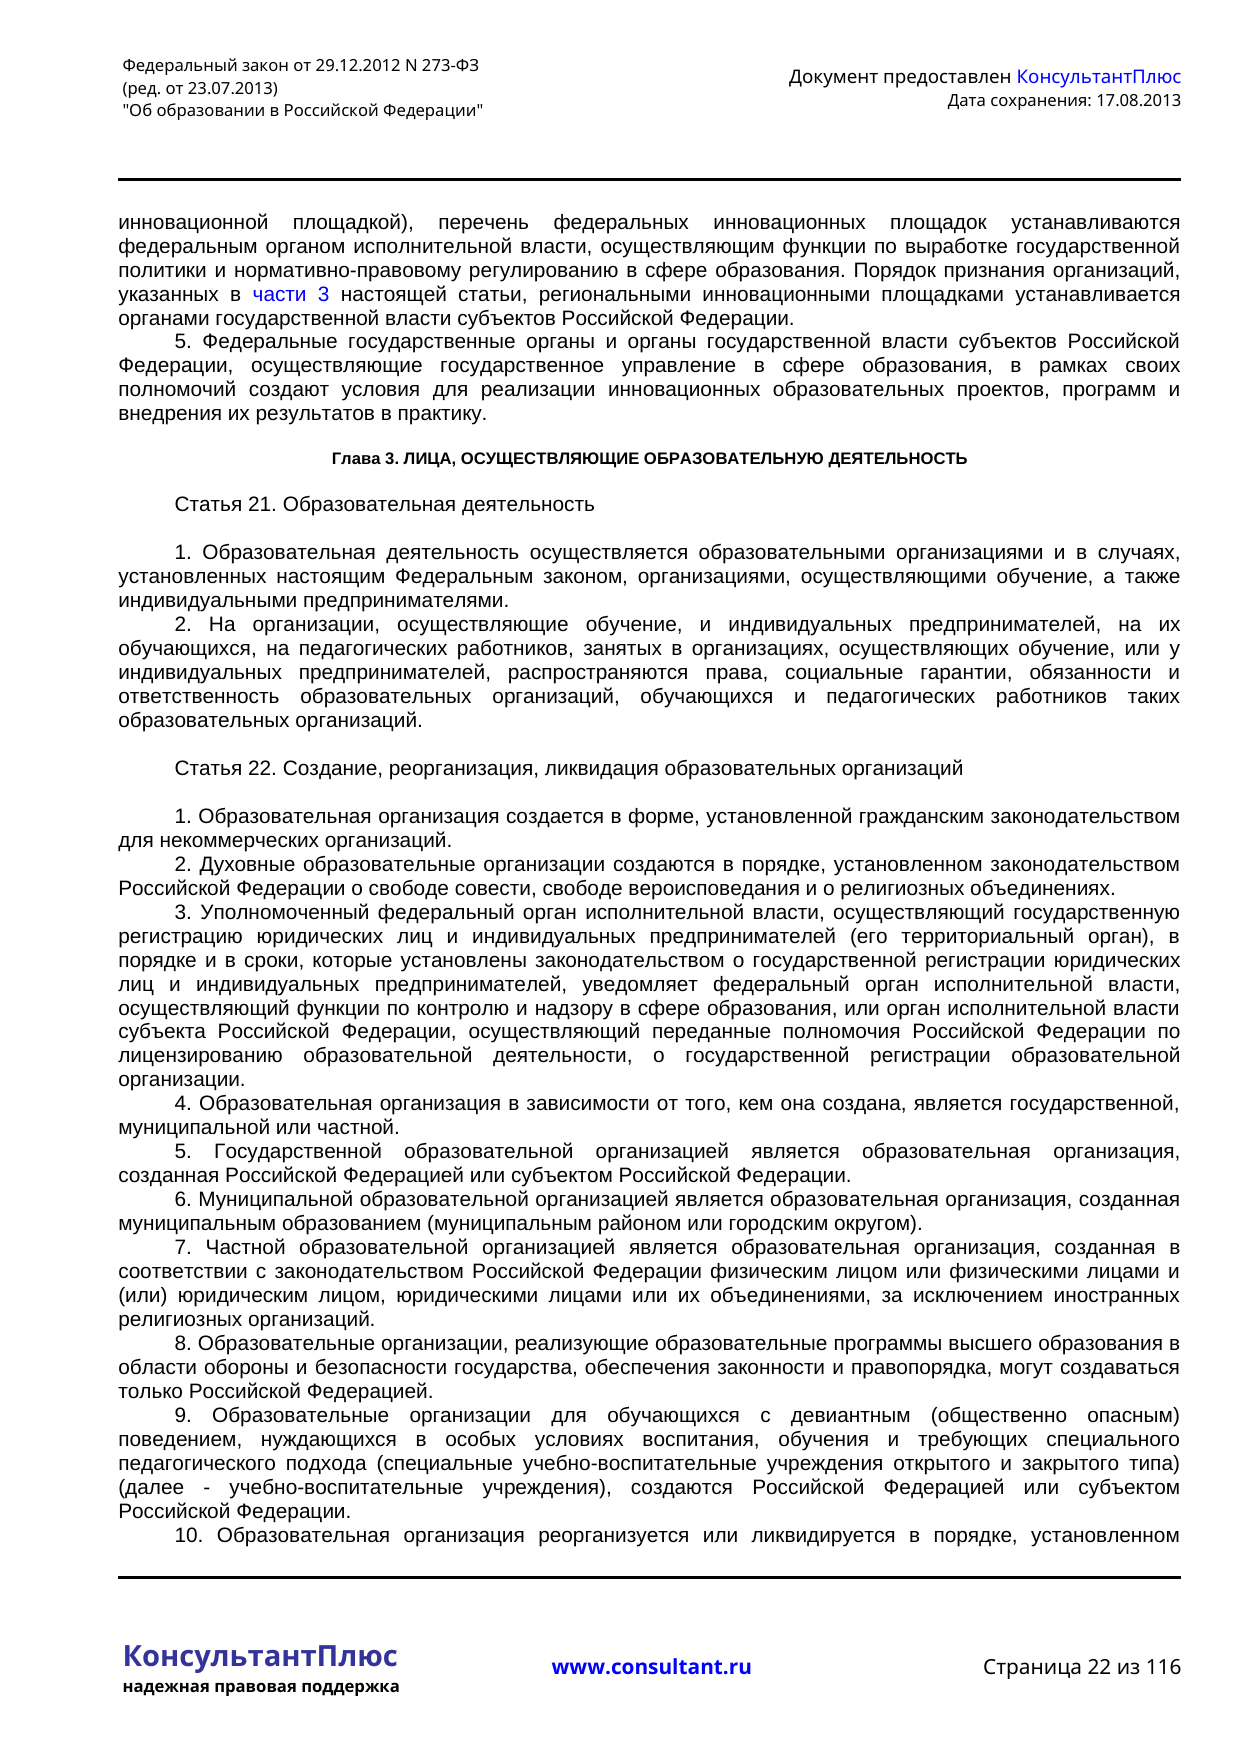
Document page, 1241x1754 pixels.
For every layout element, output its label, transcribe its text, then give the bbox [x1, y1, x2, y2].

text 4. Образовательная организация в зависимости от того, кем она создана, является государственной, муниципальной или частной. [118, 1091, 1181, 1139]
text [118, 209, 1181, 329]
text 3. Уполномоченный федеральный орган исполнительной власти, осуществляющий государственную регистрацию юридических лиц и индивидуальных предпринимателей (его территориальный орган), в порядке и в сроки, которые установлены законодательством о государственной регистрации юридических лиц и индивидуальных предпринимателей, уведомляет федеральный орган исполнительной власти, осуществляющий функции по контролю и надзору в сфере образования, или орган исполнительной власти субъекта Российской Федерации, осуществляющий переданные полномочия Российской Федерации по лицензированию образовательной деятельности, о государственной регистрации образовательной организации. [118, 899, 1181, 1091]
text 5. Государственной образовательной организацией является образовательная организация, созданная Российской Федерацией или субъектом Российской Федерации. [118, 1139, 1181, 1187]
text 5. Федеральные государственные органы и органы государственной власти субъектов Российской Федерации, осуществляющие государственное управление в сфере образования, в рамках своих полномочий создают условия для реализации инновационных образовательных проектов, программ и внедрения их результатов в практику. [118, 329, 1181, 425]
text Статья 21. Образовательная деятельность [118, 492, 1181, 516]
text Статья 22. Создание, реорганизация, ликвидация образовательных организаций [118, 756, 1181, 780]
text Глава 3. ЛИЦА, ОСУЩЕСТВЛЯЮЩИЕ ОБРАЗОВАТЕЛЬНУЮ ДЕЯТЕЛЬНОСТЬ [118, 449, 1181, 468]
text 8. Образовательные организации, реализующие образовательные программы высшего образования в области обороны и безопасности государства, обеспечения законности и правопорядка, могут создаваться только Российской Федерацией. [118, 1331, 1181, 1403]
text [118, 1522, 1181, 1546]
text 6. Муниципальной образовательной организацией является образовательная организация, созданная муниципальным образованием (муниципальным районом или городским округом). [118, 1187, 1181, 1235]
text 7. Частной образовательной организацией является образовательная организация, созданная в соответствии с законодательством Российской Федерации физическим лицом или физическими лицами и (или) юридическим лицом, юридическими лицами или их объединениями, за исключением иностранных религиозных организаций. [118, 1235, 1181, 1331]
text 1. Образовательная организация создается в форме, установленной гражданским законодательством для некоммерческих организаций. [118, 804, 1181, 852]
text 9. Образовательные организации для обучающихся с девиантным (общественно опасным) поведением, нуждающихся в особых условиях воспитания, обучения и требующих специального педагогического подхода (специальные учебно-воспитательные учреждения открытого и закрытого типа) (далее - учебно-воспитательные учреждения), создаются Российской Федерацией или субъектом Российской Федерации. [118, 1403, 1181, 1522]
text 2. На организации, осуществляющие обучение, и индивидуальных предпринимателей, на их обучающихся, на педагогических работников, занятых в организациях, осуществляющих обучение, или у индивидуальных предпринимателей, распространяются права, социальные гарантии, обязанности и ответственность образовательных организаций, обучающихся и педагогических работников таких образовательных организаций. [118, 612, 1181, 732]
text 2. Духовные образовательные организации создаются в порядке, установленном законодательством Российской Федерации о свободе совести, свободе вероисповедания и о религиозных объединениях. [118, 852, 1181, 899]
text 1. Образовательная деятельность осуществляется образовательными организациями и в случаях, установленных настоящим Федеральным законом, организациями, осуществляющими обучение, а также индивидуальными предпринимателями. [118, 540, 1181, 612]
